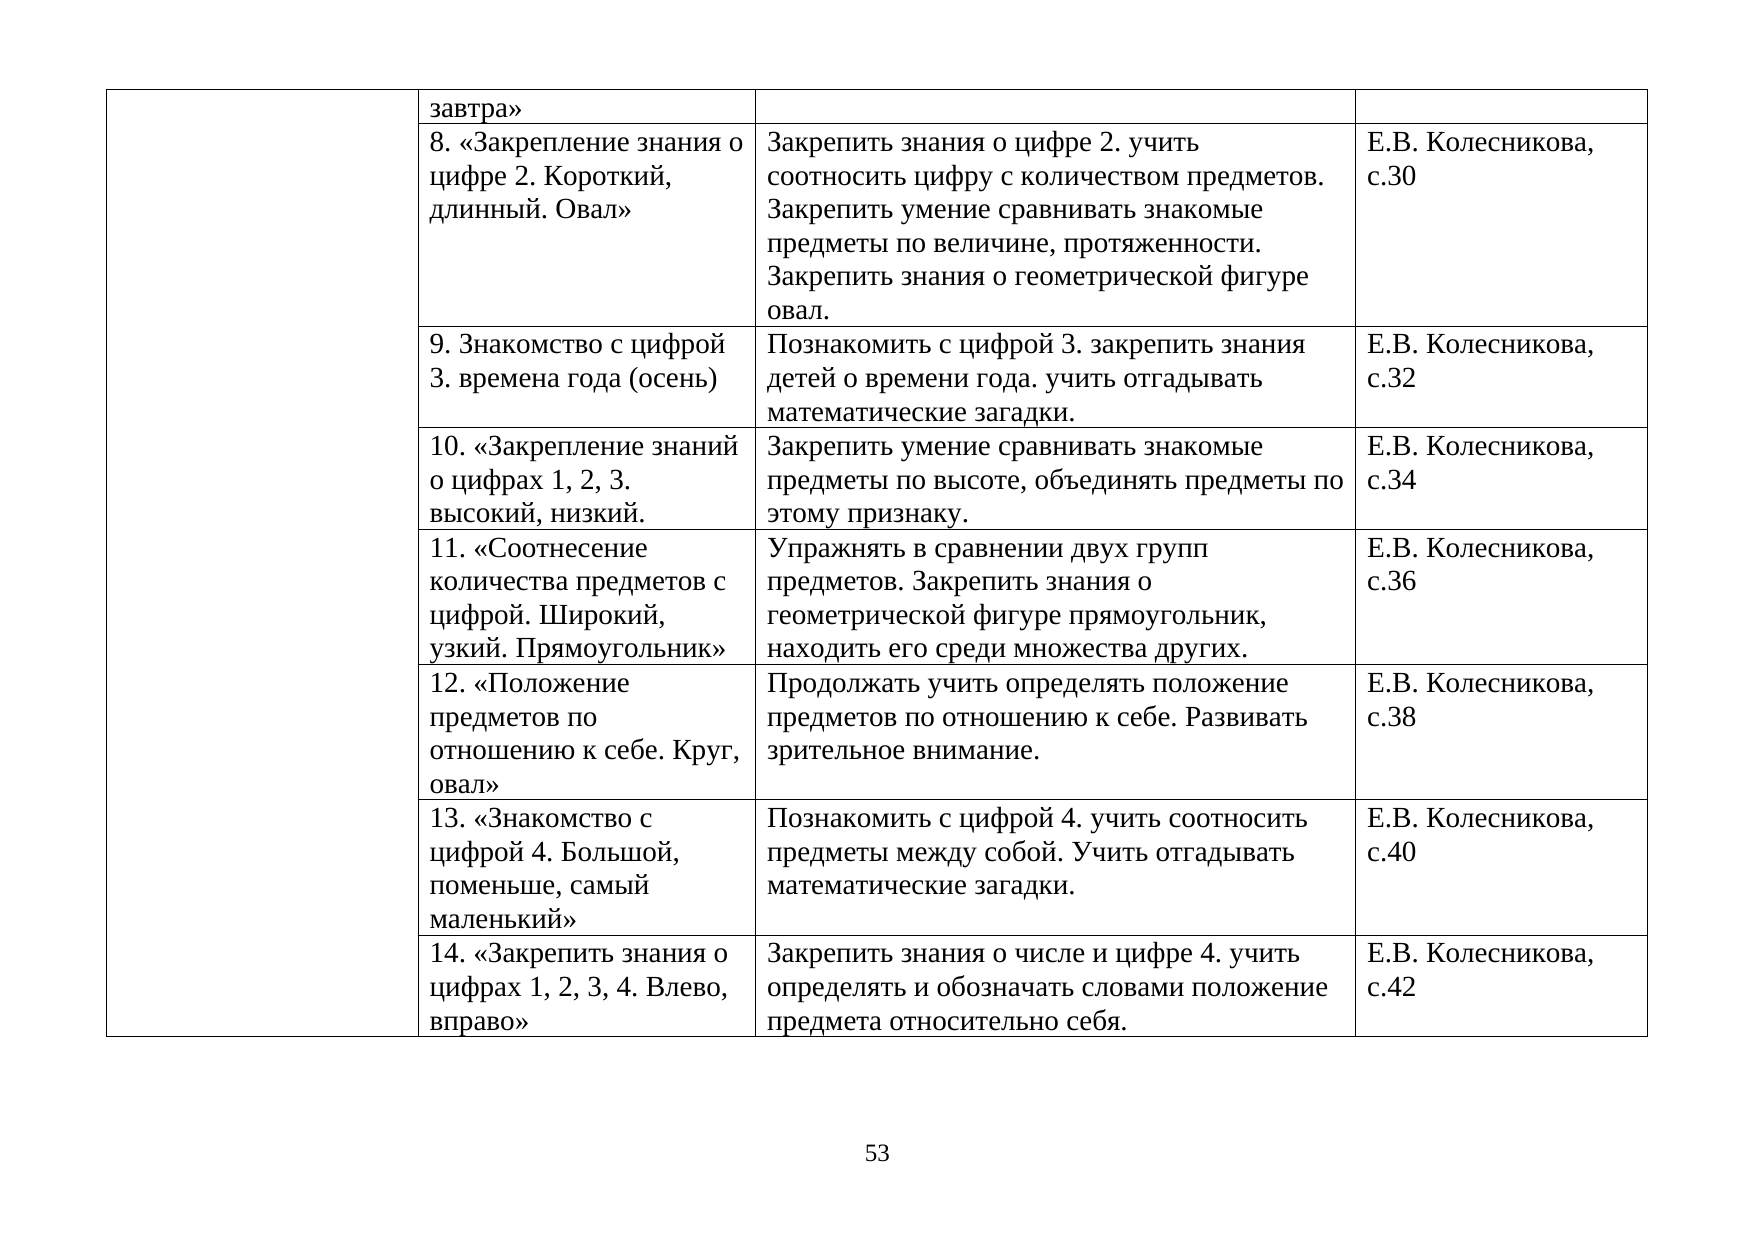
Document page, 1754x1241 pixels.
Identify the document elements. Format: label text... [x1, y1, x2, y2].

table_cell Е.В. Колесникова, с.40 [1356, 800, 1647, 934]
table_cell Е.В. Колесникова, с.34 [1356, 428, 1647, 529]
table_cell 10. «Закрепление знаний о цифрах 1, 2, 3. высокий, низкий. [419, 428, 755, 529]
table_cell 11. «Соотнесение количества предметов с цифрой. Широкий, узкий. Прямоугольник» [419, 530, 755, 664]
table_cell 8. «Закрепление знания о цифре 2. Короткий, длинный. Овал» [419, 124, 755, 326]
table_cell 14. «Закрепить знания о цифрах 1, 2, 3, 4. Влево, вправо» [419, 936, 755, 1036]
table_cell Закрепить знания о числе и цифре 4. учить определять и обозначать словами положение предмета относительно себя. [756, 936, 1355, 1036]
table_cell Е.В. Колесникова, с.42 [1356, 936, 1647, 1036]
table_cell Е.В. Колесникова, с.36 [1356, 530, 1647, 664]
table_cell Е.В. Колесникова, с.38 [1356, 665, 1647, 799]
table_cell Познакомить с цифрой 3. закрепить знания детей о времени года. учить отгадывать математические загадки. [756, 327, 1355, 427]
table_cell Е.В. Колесникова, с.30 [1356, 124, 1647, 326]
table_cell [419, 90, 755, 123]
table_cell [1356, 90, 1647, 123]
table_cell 12. «Положение предметов по отношению к себе. Круг, овал» [419, 665, 755, 799]
table_cell 13. «Знакомство с цифрой 4. Большой, поменьше, самый маленький» [419, 800, 755, 934]
table_cell Закрепить умение сравнивать знакомые предметы по высоте, объединять предметы по этому признаку. [756, 428, 1355, 529]
table_cell 9. Знакомство с цифрой 3. времена года (осень) [419, 327, 755, 427]
table_cell Упражнять в сравнении двух групп предметов. Закрепить знания о геометрической фигуре прямоугольник, находить его среди множества других. [756, 530, 1355, 664]
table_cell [756, 90, 1355, 123]
table_cell Продолжать учить определять положение предметов по отношению к себе. Развивать зрительное внимание. [756, 665, 1355, 799]
table_cell Познакомить с цифрой 4. учить соотносить предметы между собой. Учить отгадывать математические загадки. [756, 800, 1355, 934]
table_cell Закрепить знания о цифре 2. учить соотносить цифру с количеством предметов. Закрепить умение сравнивать знакомые предметы по величине, протяженности. Закрепить знания о геометрической фигуре овал. [756, 124, 1355, 326]
table_cell Е.В. Колесникова, с.32 [1356, 327, 1647, 427]
